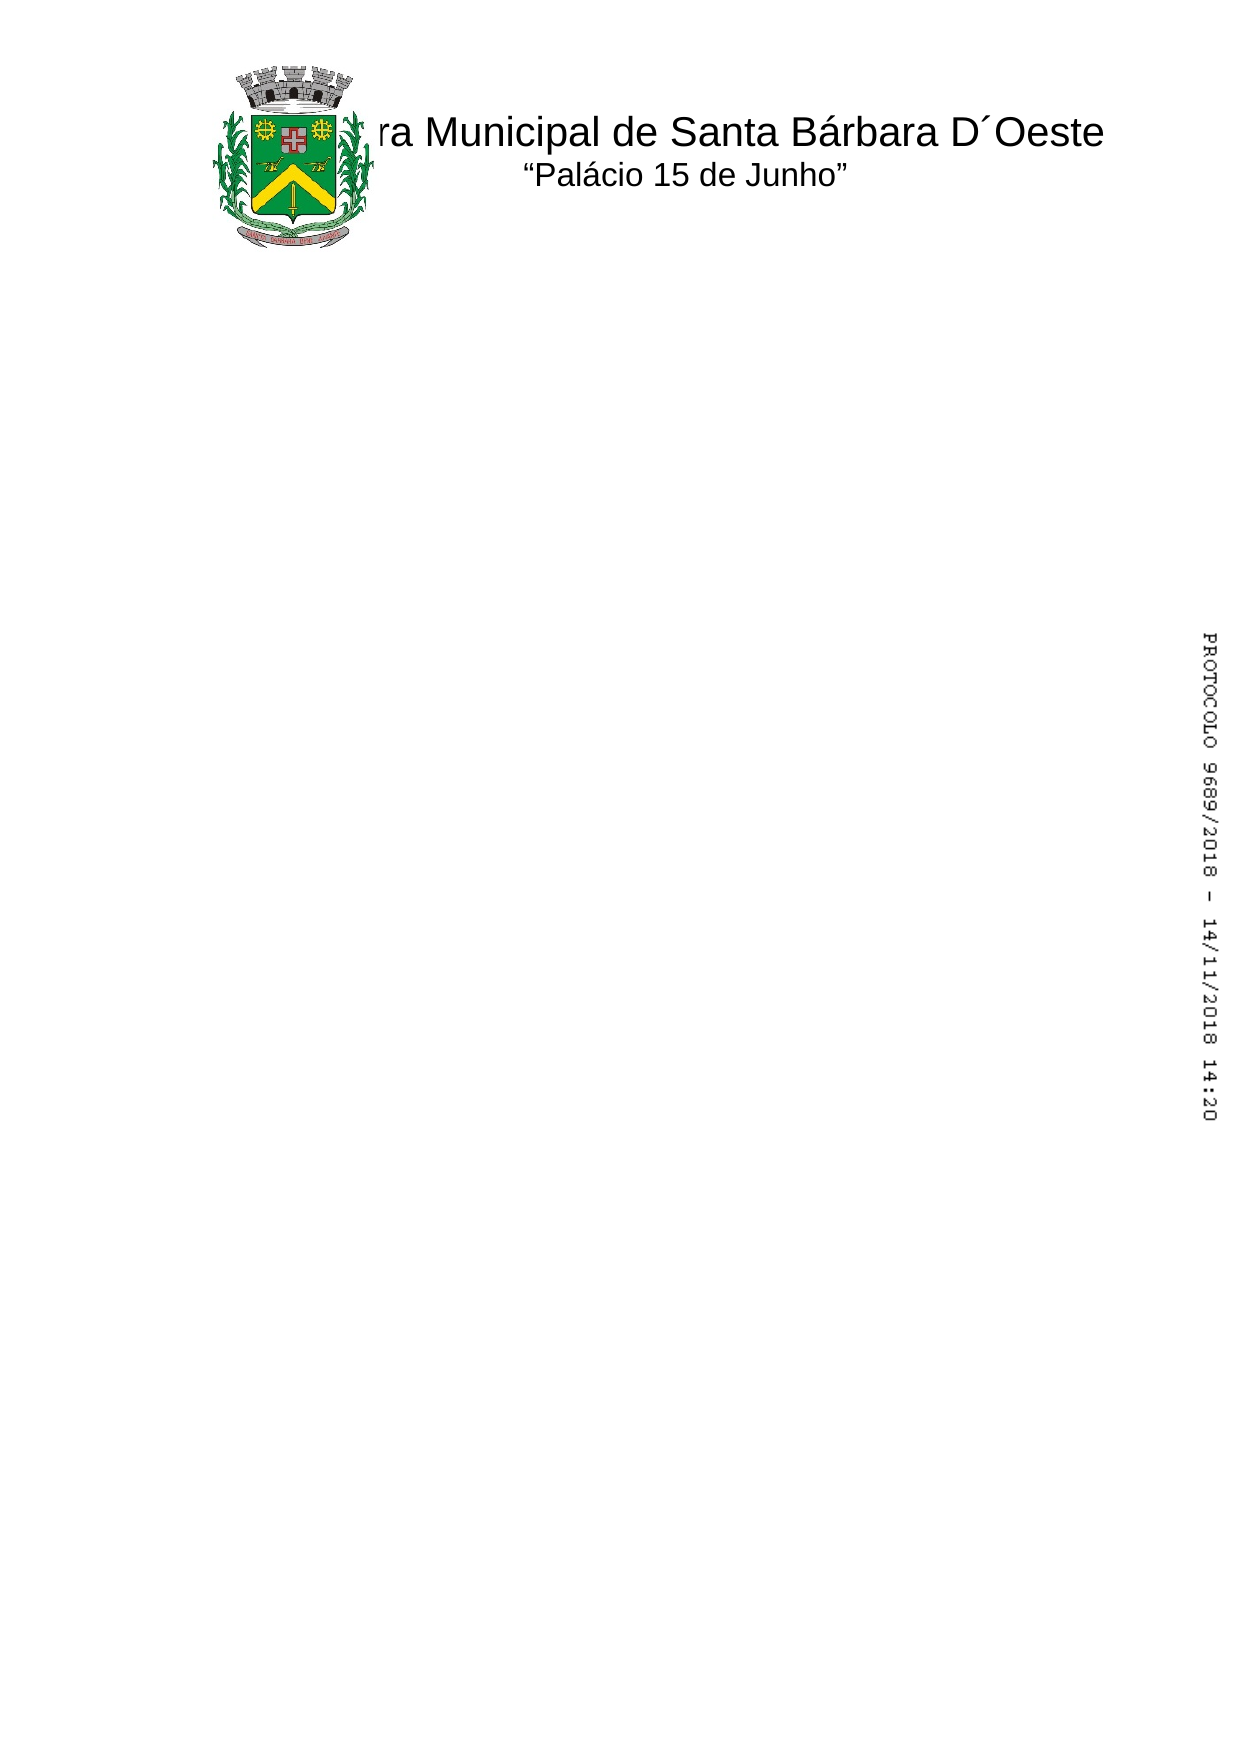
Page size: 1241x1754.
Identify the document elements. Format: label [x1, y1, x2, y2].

picture [1177, 629, 1241, 1125]
picture [212, 66, 381, 255]
